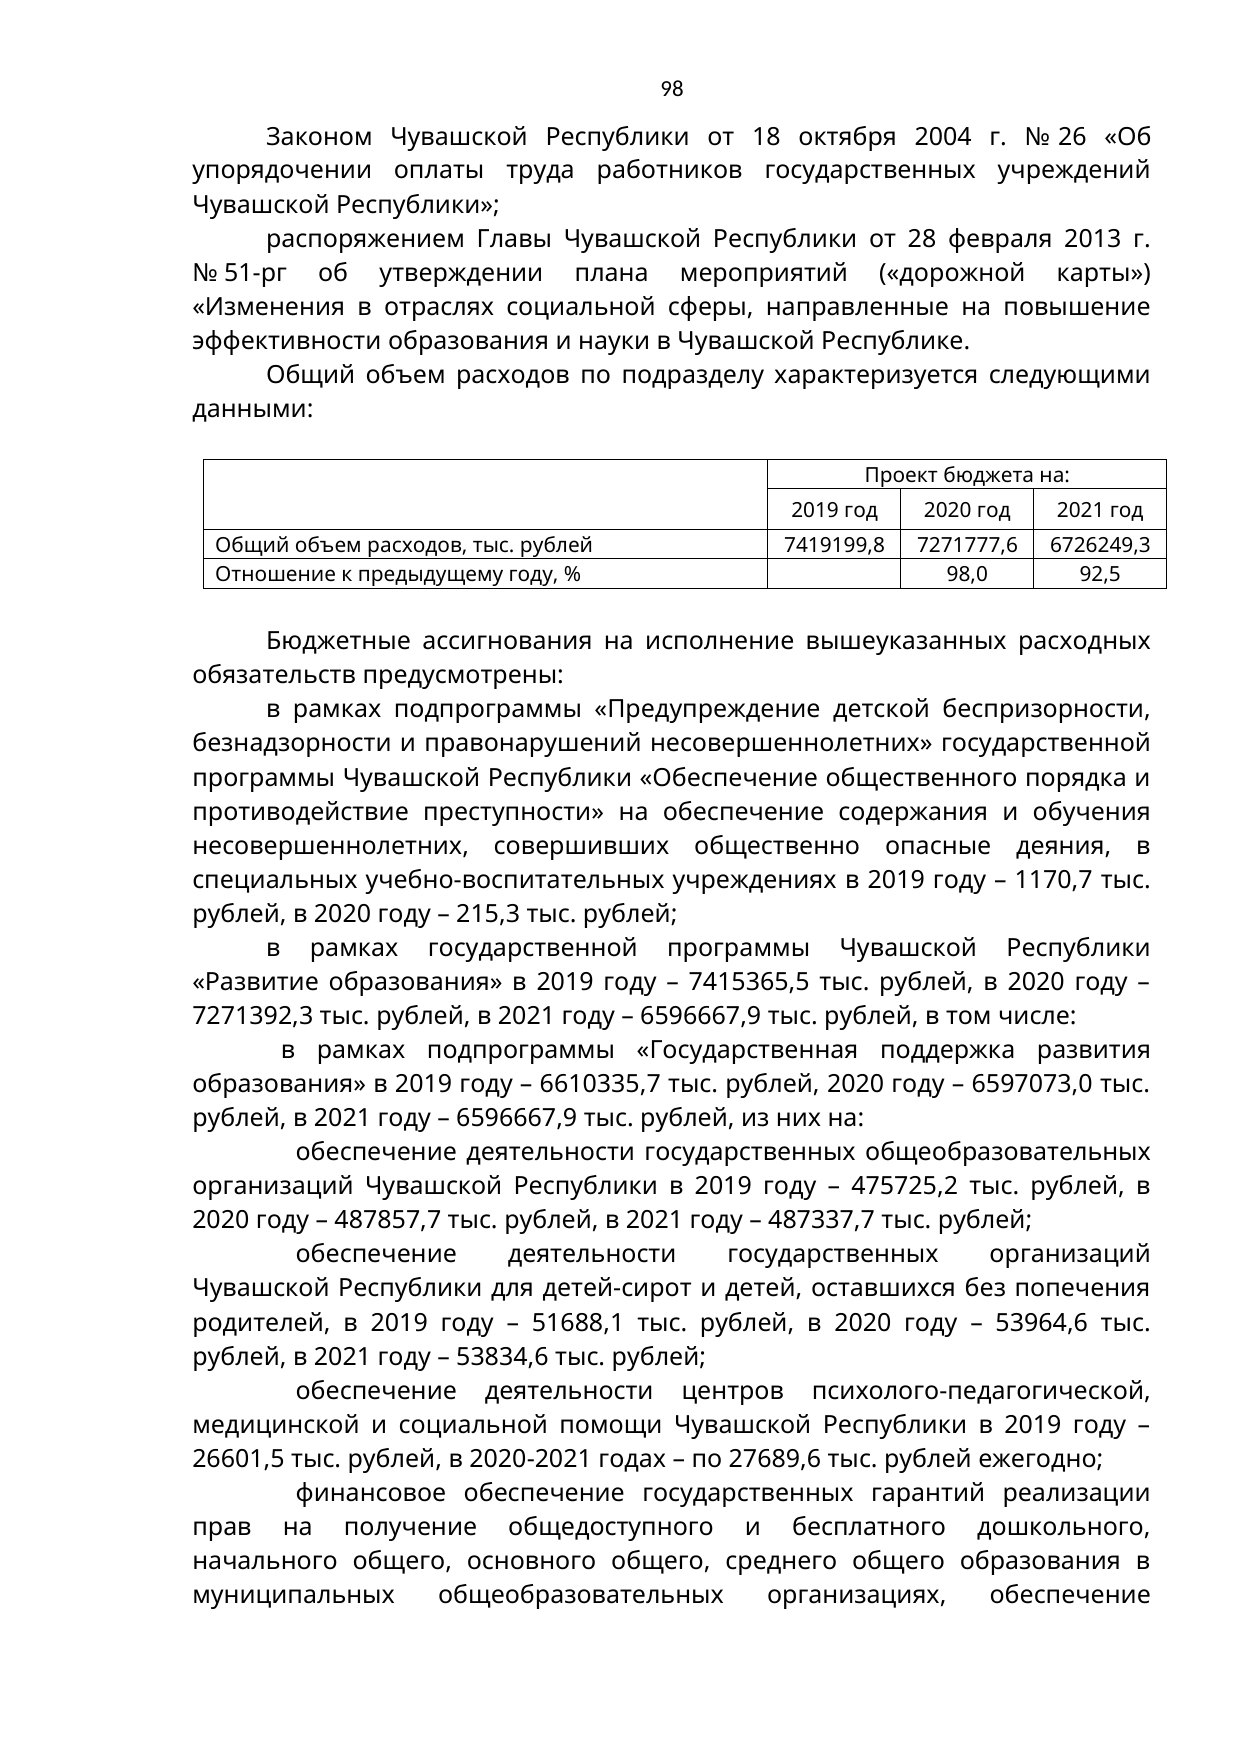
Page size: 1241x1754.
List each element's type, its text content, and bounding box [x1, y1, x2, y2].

text распоряжением Главы Чувашской Республики от 28 февраля 2013 г. № 51-рг об утверждении плана мероприятий («дорожной карты») «Изменения в отраслях социальной сферы, направленные на повышение эффективности образования и науки в Чувашской Республике. [192, 220, 1152, 357]
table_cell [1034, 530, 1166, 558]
text обеспечение деятельности государственных организаций Чувашской Республики для детей-сирот и детей, оставшихся без попечения родителей, в 2019 году – 51688,1 тыс. рублей, в 2020 году – 53964,6 тыс. рублей, в 2021 году – 53834,6 тыс. рублей; [192, 1236, 1152, 1372]
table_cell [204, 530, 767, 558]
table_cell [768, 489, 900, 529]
text Общий объем расходов по подразделу характеризуется следующими данными: [192, 357, 1152, 425]
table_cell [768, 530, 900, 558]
text обеспечение деятельности государственных общеобразовательных организаций Чувашской Республики в 2019 году – 475725,2 тыс. рублей, в 2020 году – 487857,7 тыс. рублей, в 2021 году – 487337,7 тыс. рублей; [192, 1134, 1152, 1236]
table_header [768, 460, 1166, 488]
text Законом Чувашской Республики от 18 октября 2004 г. № 26 «Об упорядочении оплаты труда работников государственных учреждений Чувашской Республики»; [192, 118, 1152, 220]
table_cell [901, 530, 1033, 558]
text в рамках государственной программы Чувашской Республики «Развитие образования» в 2019 году – 7415365,5 тыс. рублей, в 2020 году – 7271392,3 тыс. рублей, в 2021 году – 6596667,9 тыс. рублей, в том числе: [192, 929, 1152, 1032]
text обеспечение деятельности центров психолого-педагогической, медицинской и социальной помощи Чувашской Республики в 2019 году – 26601,5 тыс. рублей, в 2020-2021 годах – по 27689,6 тыс. рублей ежегодно; [192, 1372, 1152, 1474]
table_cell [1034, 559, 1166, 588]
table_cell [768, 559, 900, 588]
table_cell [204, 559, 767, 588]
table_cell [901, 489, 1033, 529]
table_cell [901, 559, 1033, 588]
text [192, 1474, 1152, 1611]
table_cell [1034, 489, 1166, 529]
text в рамках подпрограммы «Предупреждение детской беспризорности, безнадзорности и правонарушений несовершеннолетних» государственной программы Чувашской Республики «Обеспечение общественного порядка и противодействие преступности» на обеспечение содержания и обучения несовершеннолетних, совершивших общественно опасные деяния, в специальных учебно-воспитательных учреждениях в 2019 году – 1170,7 тыс. рублей, в 2020 году – 215,3 тыс. рублей; [192, 691, 1152, 929]
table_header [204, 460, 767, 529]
text Бюджетные ассигнования на исполнение вышеуказанных расходных обязательств предусмотрены: [192, 623, 1152, 691]
text в рамках подпрограммы «Государственная поддержка развития образования» в 2019 году – 6610335,7 тыс. рублей, 2020 году – 6597073,0 тыс. рублей, в 2021 году – 6596667,9 тыс. рублей, из них на: [192, 1032, 1152, 1134]
